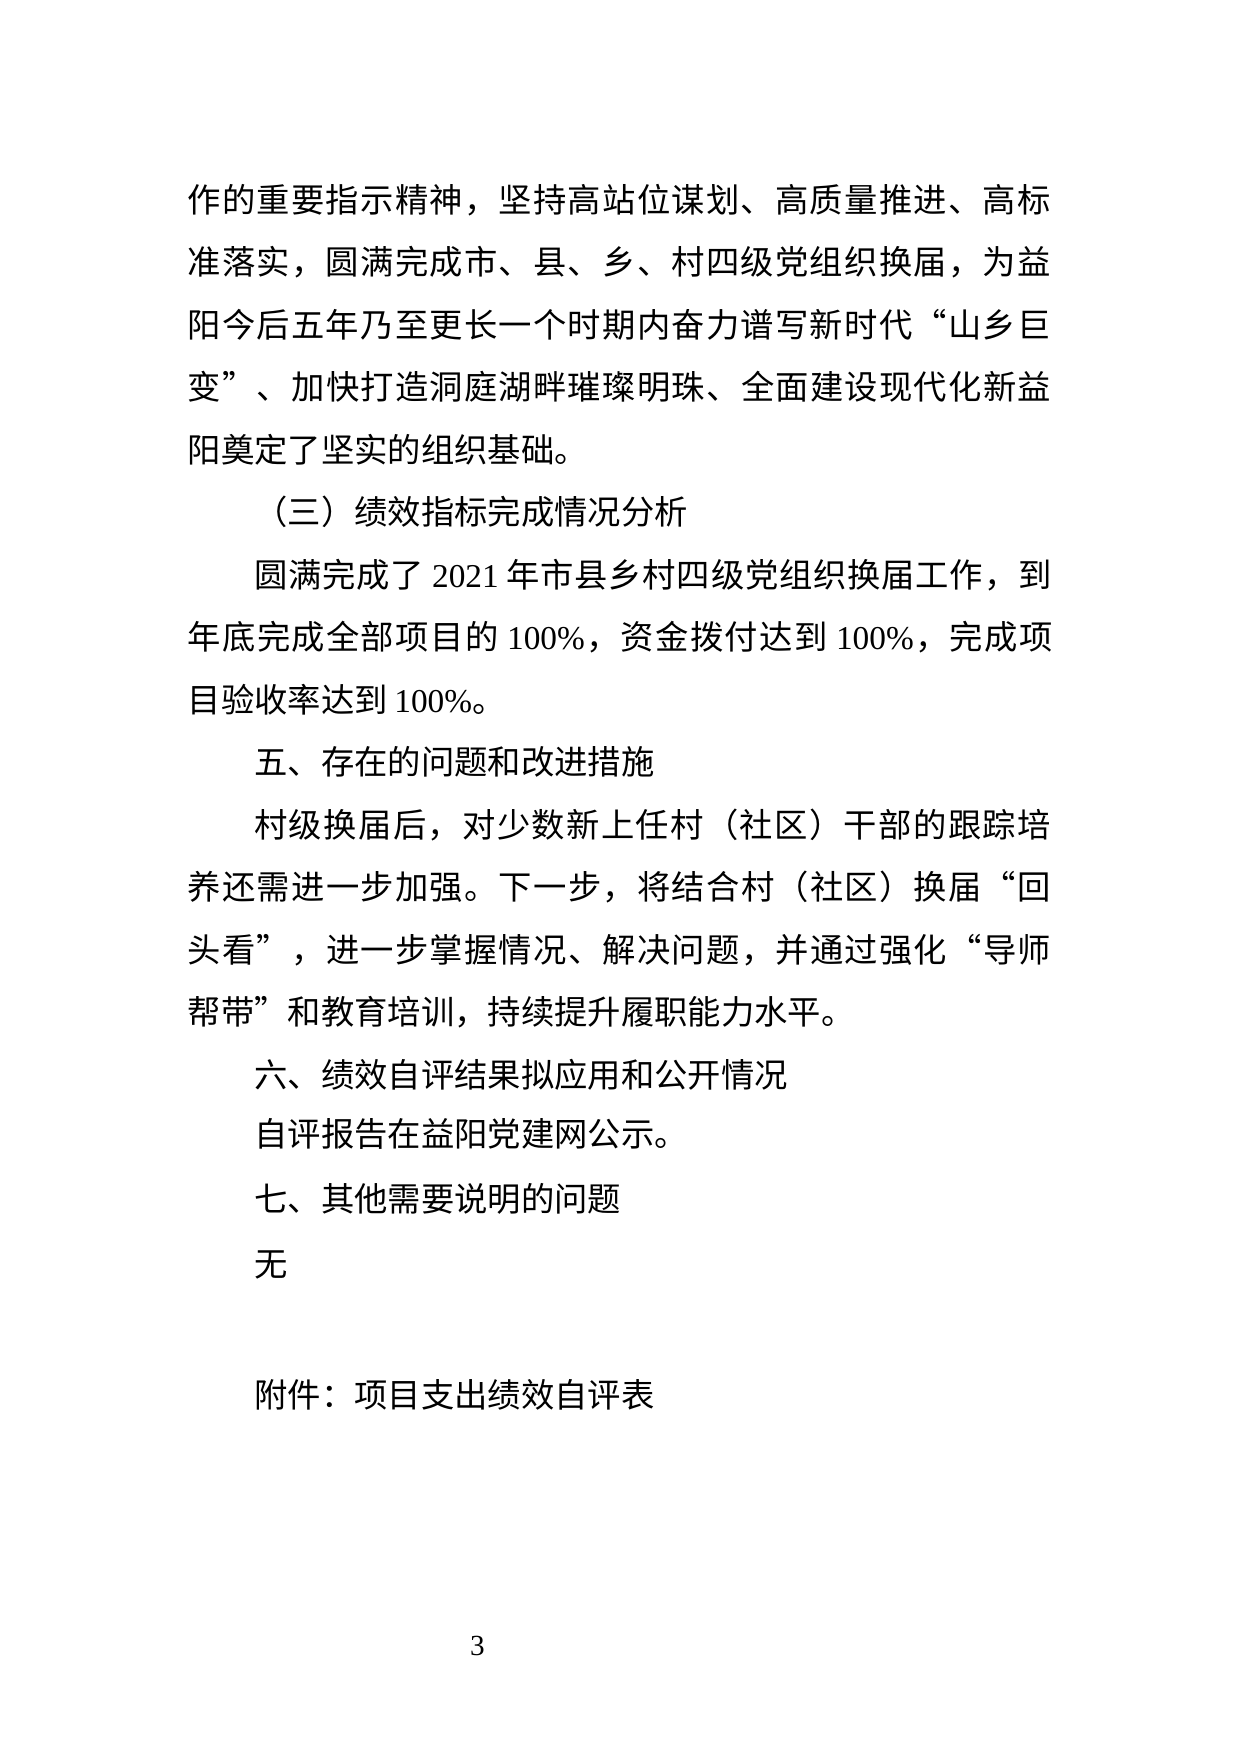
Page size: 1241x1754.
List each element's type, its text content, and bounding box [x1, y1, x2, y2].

text 村级换届后，对少数新上任村（社区）干部的跟踪培养还需进一步加强。下一步，将结合村（社区）换届“回头看”，进一步掌握情况、解决问题，并通过强化“导师帮带”和教育培训，持续提升履职能力水平。 [187, 787, 1053, 1037]
text 五、存在的问题和改进措施 [187, 724, 1053, 787]
text （三）绩效指标完成情况分析 [187, 474, 1053, 537]
text 无 [187, 1229, 1053, 1294]
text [187, 162, 1053, 474]
text 自评报告在益阳党建网公示。 [187, 1099, 1053, 1164]
text 圆满完成了2021年市县乡村四级党组织换届工作，到年底完成全部项目的100%，资金拨付达到100%，完成项目验收率达到100%。 [187, 537, 1053, 724]
list 其他需要说明的问题 [187, 1164, 1053, 1229]
text 附件：项目支出绩效自评表 [187, 1357, 1053, 1419]
text 六、绩效自评结果拟应用和公开情况 [187, 1037, 1053, 1099]
